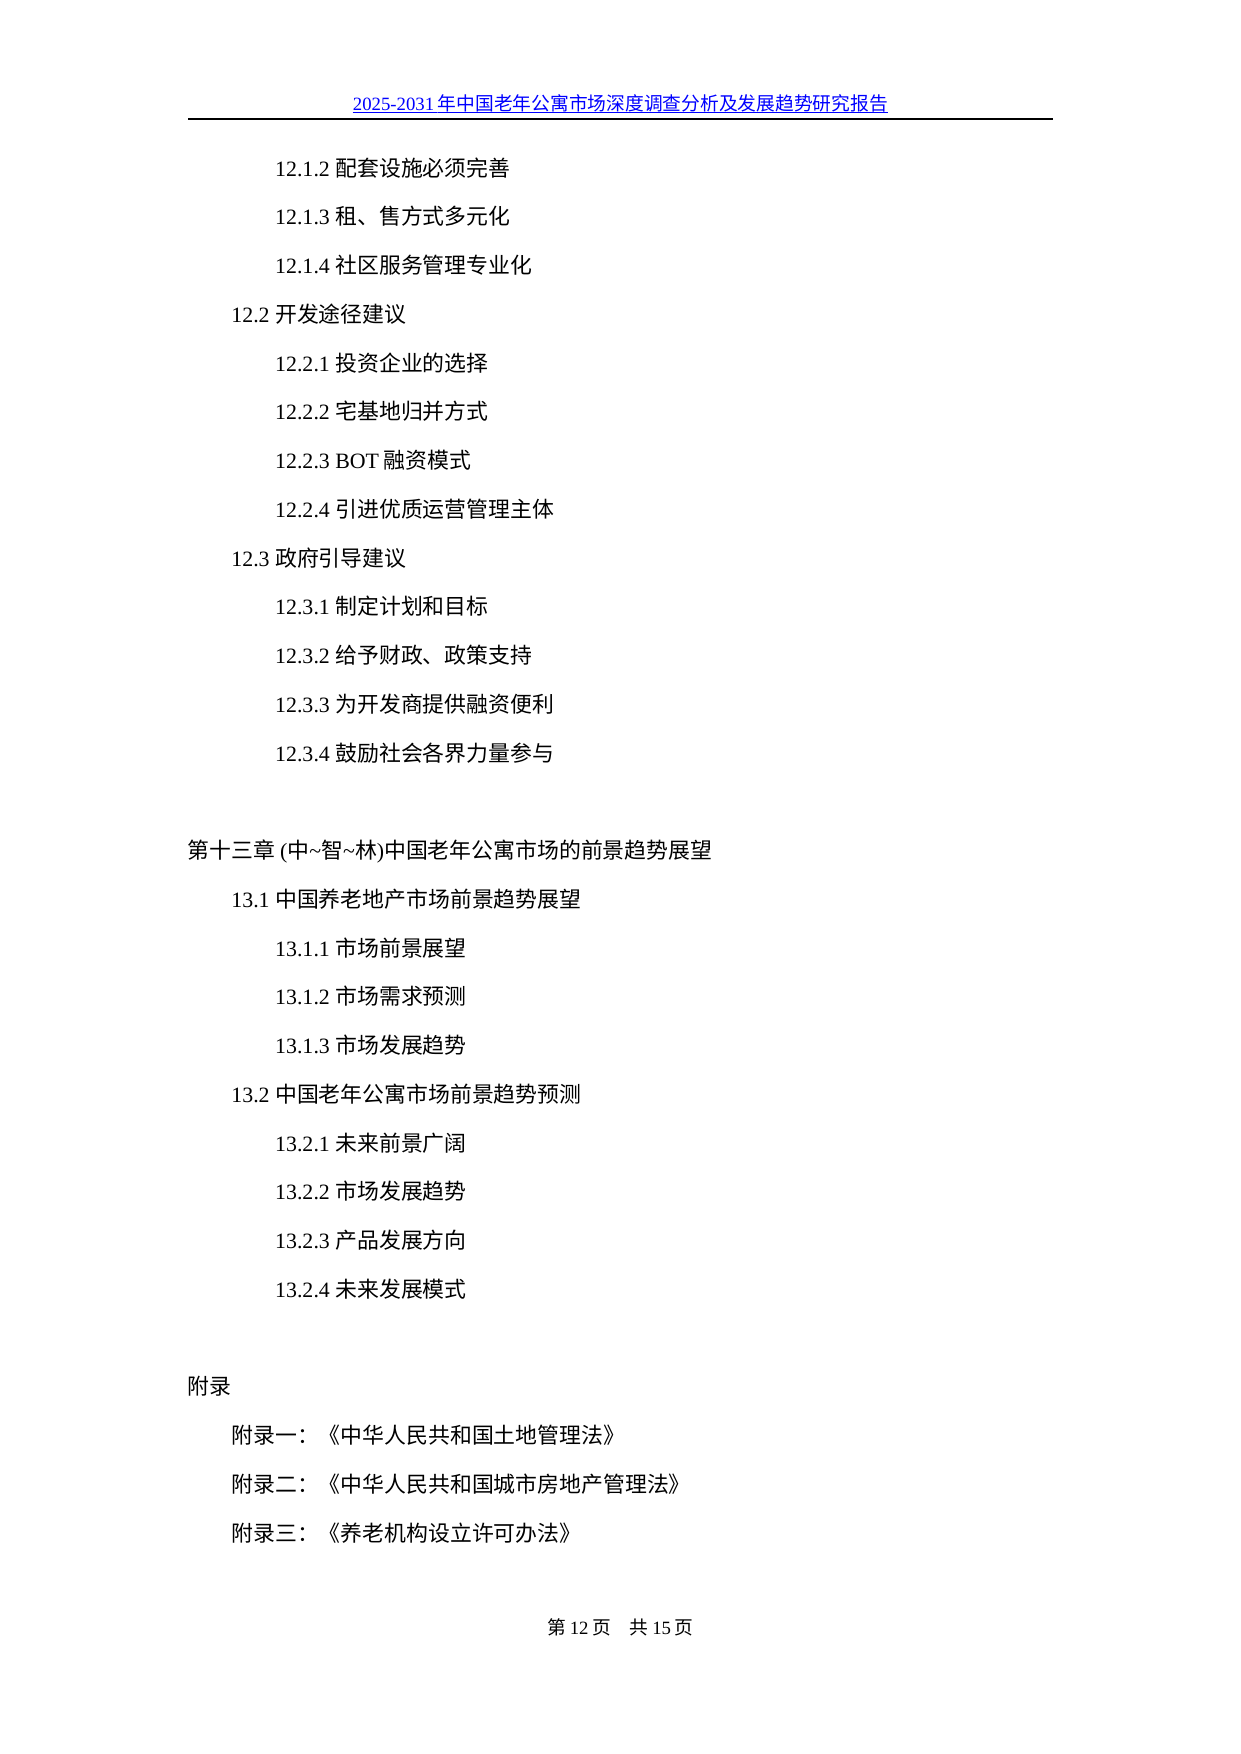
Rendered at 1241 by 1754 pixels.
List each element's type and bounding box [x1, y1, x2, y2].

text [187, 150, 1053, 1548]
